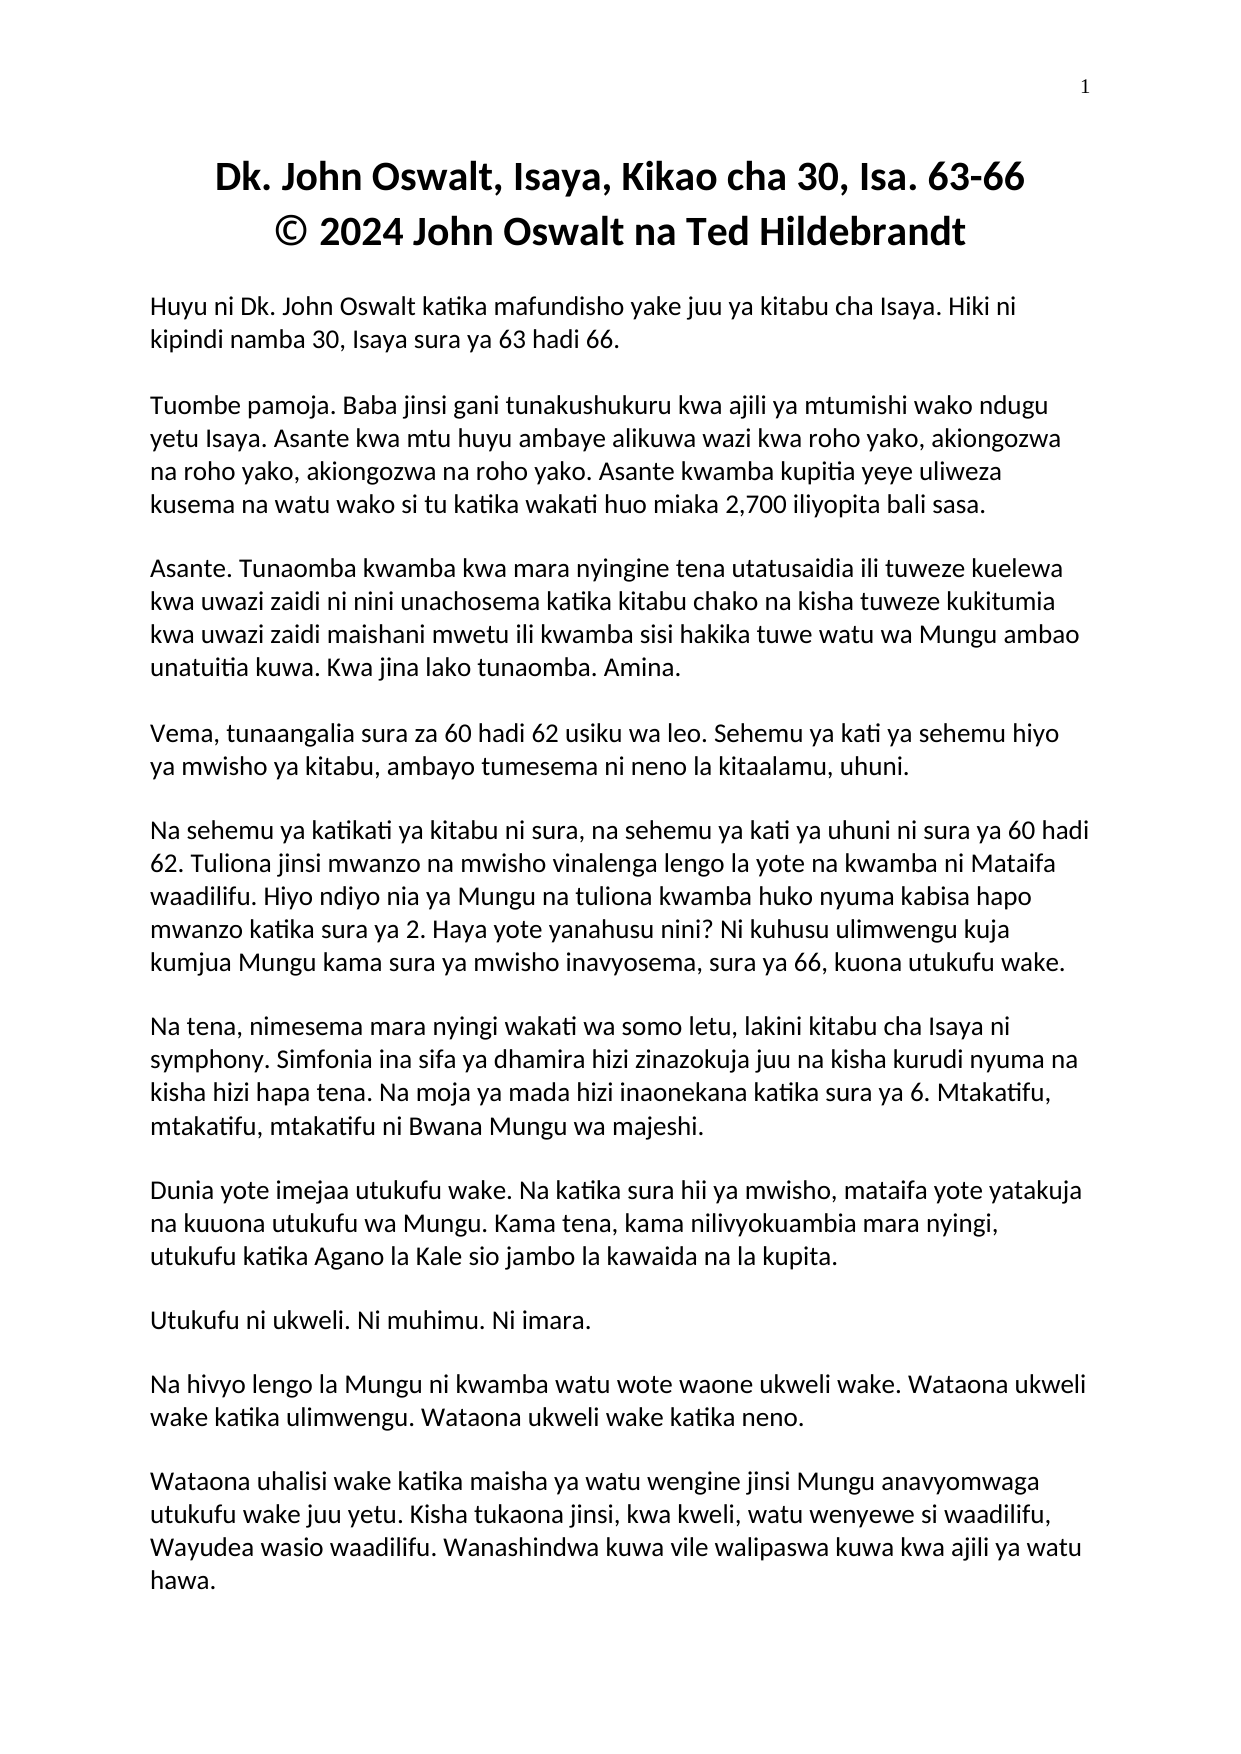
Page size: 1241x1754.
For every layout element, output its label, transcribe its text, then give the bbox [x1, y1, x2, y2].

text Na hivyo lengo la Mungu ni kwamba watu wote waone ukweli wake. Wataona ukweli wake katika ulimwengu. Wataona ukweli wake katika neno. [150, 1367, 1090, 1433]
text Utukufu ni ukweli. Ni muhimu. Ni imara. [150, 1303, 1090, 1336]
text Dk. John Oswalt, Isaya, Kikao cha 30, Isa. 63-66 [150, 150, 1090, 201]
text Na tena, nimesema mara nyingi wakati wa somo letu, lakini kitabu cha Isaya ni symphony. Simfonia ina sifa ya dhamira hizi zinazokuja juu na kisha kurudi nyuma na kisha hizi hapa tena. Na moja ya mada hizi inaonekana katika sura ya 6. Mtakatifu, mtakatifu, mtakatifu ni Bwana Mungu wa majeshi. [150, 1009, 1090, 1142]
text Tuombe pamoja. Baba jinsi gani tunakushukuru kwa ajili ya mtumishi wako ndugu yetu Isaya. Asante kwa mtu huyu ambaye alikuwa wazi kwa roho yako, akiongozwa na roho yako, akiongozwa na roho yako. Asante kwamba kupitia yeye uliweza kusema na watu wako si tu katika wakati huo miaka 2,700 iliyopita bali sasa. [150, 388, 1090, 520]
text Wataona uhalisi wake katika maisha ya watu wengine jinsi Mungu anavyomwaga utukufu wake juu yetu. Kisha tukaona jinsi, kwa kweli, watu wenyewe si waadilifu, Wayudea wasio waadilifu. Wanashindwa kuwa vile walipaswa kuwa kwa ajili ya watu hawa. [150, 1464, 1090, 1596]
text Asante. Tunaomba kwamba kwa mara nyingine tena utatusaidia ili tuweze kuelewa kwa uwazi zaidi ni nini unachosema katika kitabu chako na kisha tuweze kukitumia kwa uwazi zaidi maishani mwetu ili kwamba sisi hakika tuwe watu wa Mungu ambao unatuitia kuwa. Kwa jina lako tunaomba. Amina. [150, 551, 1090, 683]
text Vema, tunaangalia sura za 60 hadi 62 usiku wa leo. Sehemu ya kati ya sehemu hiyo ya mwisho ya kitabu, ambayo tumesema ni neno la kitaalamu, uhuni. [150, 716, 1090, 782]
text Huyu ni Dk. John Oswalt katika mafundisho yake juu ya kitabu cha Isaya. Hiki ni kipindi namba 30, Isaya sura ya 63 hadi 66. [150, 289, 1090, 355]
text © 2024 John Oswalt na Ted Hildebrandt [150, 201, 1090, 258]
text Na sehemu ya katikati ya kitabu ni sura, na sehemu ya kati ya uhuni ni sura ya 60 hadi 62. Tuliona jinsi mwanzo na mwisho vinalenga lengo la yote na kwamba ni Mataifa waadilifu. Hiyo ndiyo nia ya Mungu na tuliona kwamba huko nyuma kabisa hapo mwanzo katika sura ya 2. Haya yote yanahusu nini? Ni kuhusu ulimwengu kuja kumjua Mungu kama sura ya mwisho inavyosema, sura ya 66, kuona utukufu wake. [150, 813, 1090, 978]
text Dunia yote imejaa utukufu wake. Na katika sura hii ya mwisho, mataifa yote yatakuja na kuuona utukufu wa Mungu. Kama tena, kama nilivyokuambia mara nyingi, utukufu katika Agano la Kale sio jambo la kawaida na la kupita. [150, 1173, 1090, 1272]
